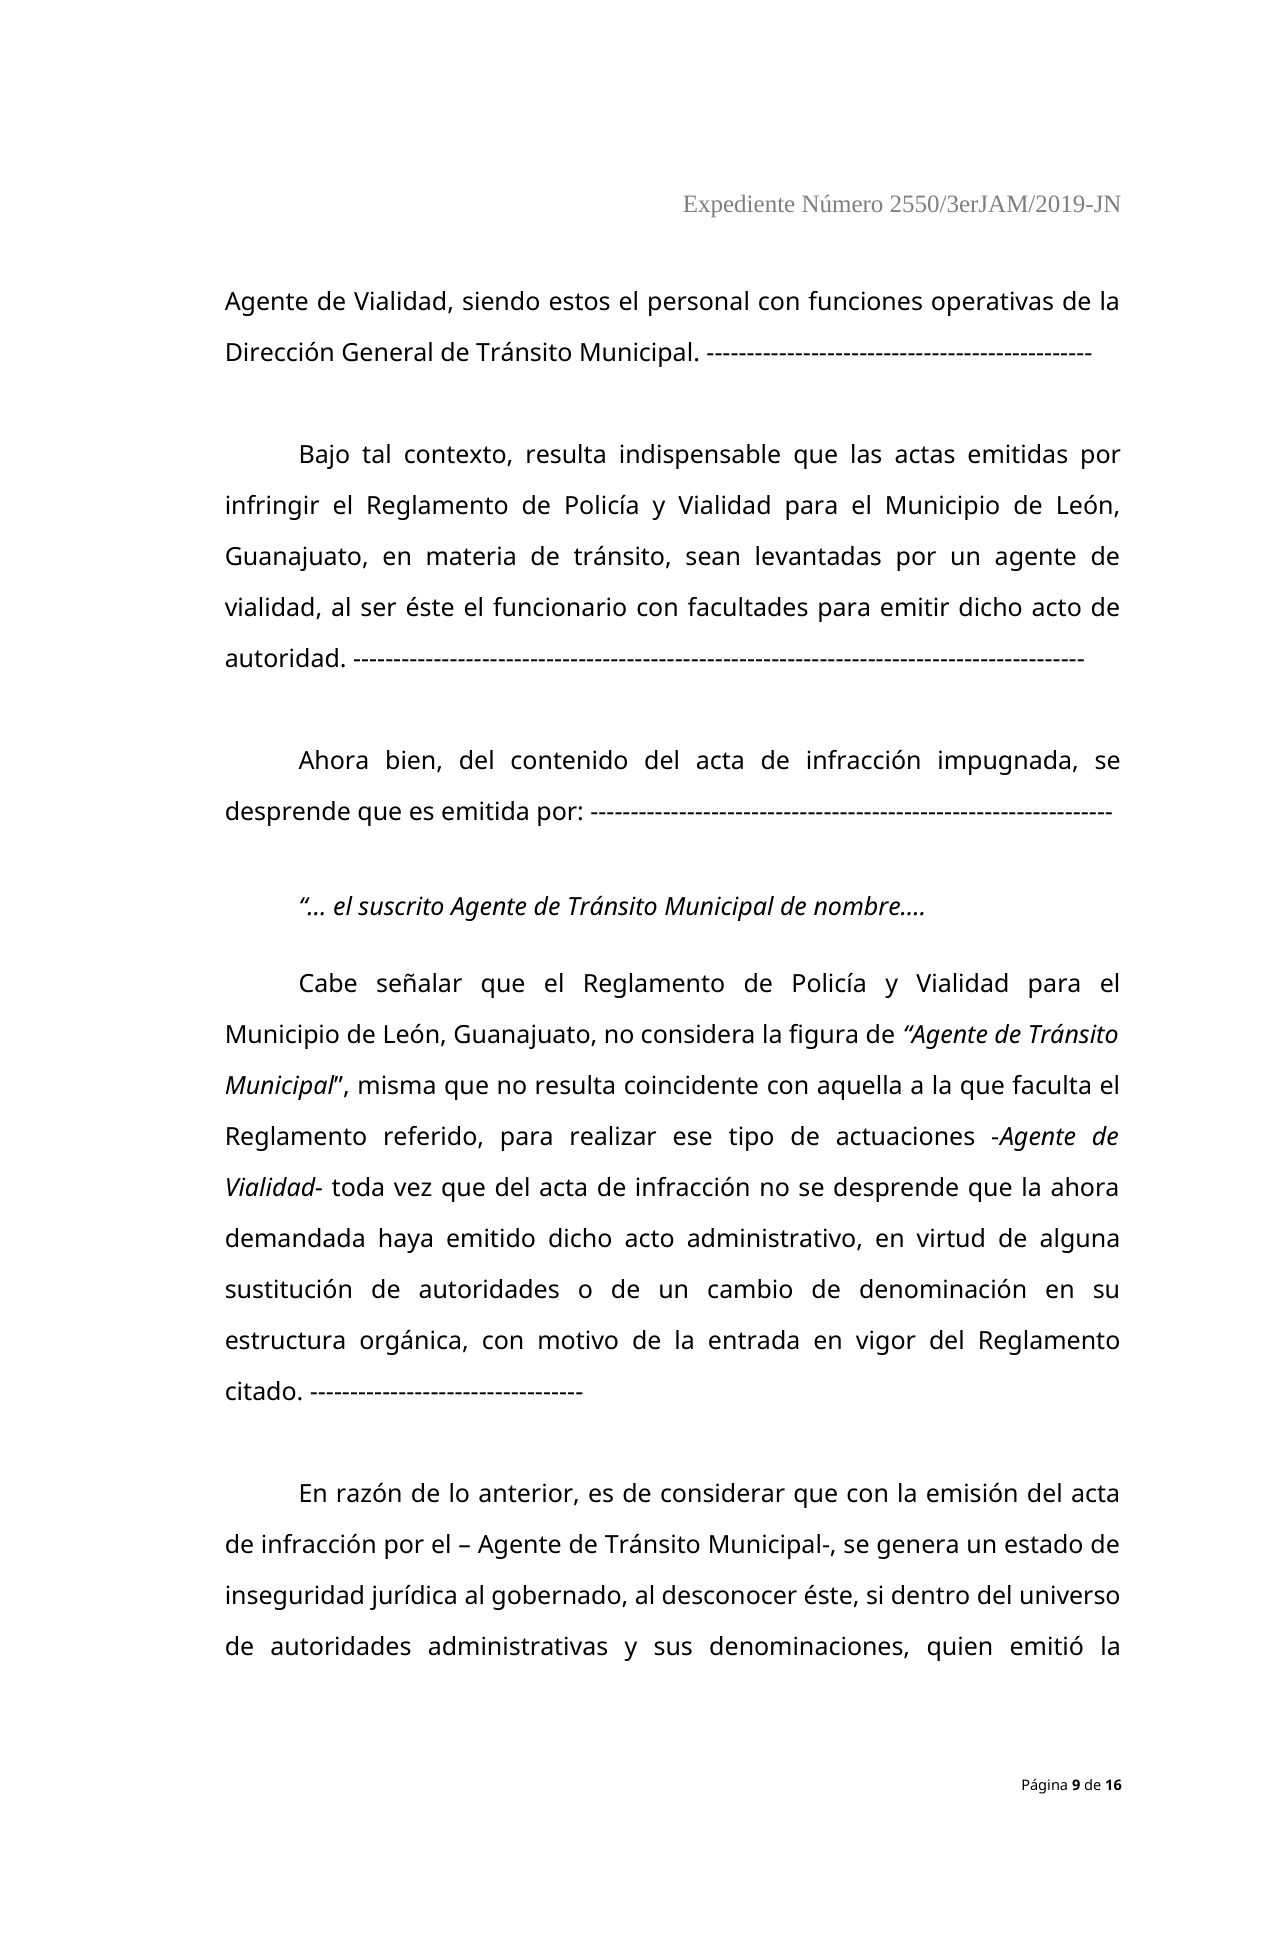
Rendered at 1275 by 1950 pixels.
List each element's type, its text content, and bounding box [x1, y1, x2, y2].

text Cabe señalar que el Reglamento de Policía y Vialidad para el Municipio de León, Guanajuato, no considera la figura de “Agente de Tránsito Municipal”, misma que no resulta coincidente con aquella a la que faculta el Reglamento referido, para realizar ese tipo de actuaciones -Agente de Vialidad- toda vez que del acta de infracción no se desprende que la ahora demandada haya emitido dicho acto administrativo, en virtud de alguna sustitución de autoridades o de un cambio de denominación en su estructura orgánica, con motivo de la entrada en vigor del Reglamento citado. ---------------------------------- [224, 965, 1121, 1408]
text “… el suscrito Agente de Tránsito Municipal de nombre…. [224, 888, 1121, 922]
text Bajo tal contexto, resulta indispensable que las actas emitidas por infringir el Reglamento de Policía y Vialidad para el Municipio de León, Guanajuato, en materia de tránsito, sean levantadas por un agente de vialidad, al ser éste el funcionario con facultades para emitir dicho acto de autoridad. ------------------------------------------------------------------------------------------- [224, 437, 1121, 675]
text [224, 283, 1121, 369]
text Ahora bien, del contenido del acta de infracción impugnada, se desprende que es emitida por: ----------------------------------------------------------------- [224, 743, 1121, 828]
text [224, 1476, 1121, 1663]
